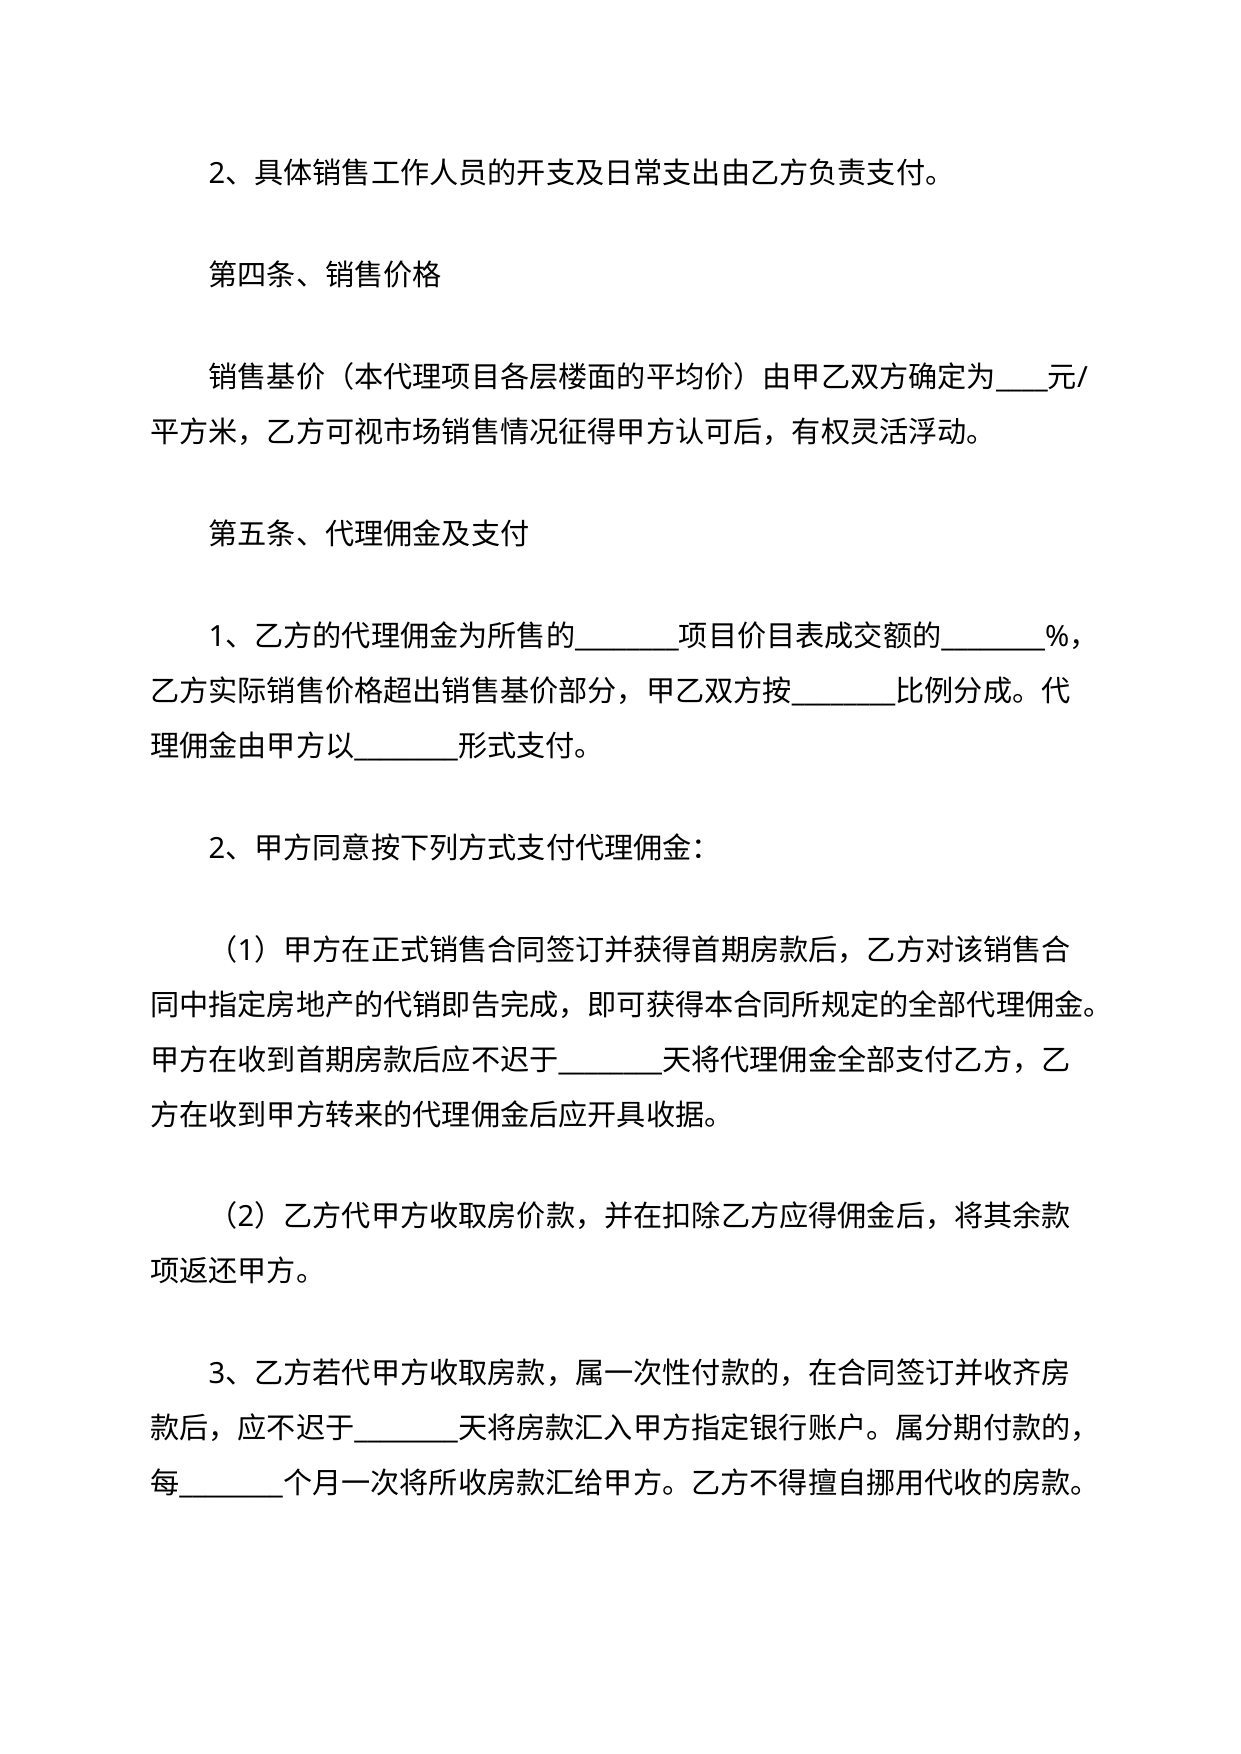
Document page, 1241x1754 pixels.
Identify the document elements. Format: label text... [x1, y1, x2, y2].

text （1）甲方在正式销售合同签订并获得首期房款后，乙方对该销售合同中指定房地产的代销即告完成，即可获得本合同所规定的全部代理佣金。甲方在收到首期房款后应不迟于________天将代理佣金全部支付乙方，乙方在收到甲方转来的代理佣金后应开具收据。 [150, 926, 1090, 1133]
text 2、具体销售工作人员的开支及日常支出由乙方负责支付。 [150, 150, 1090, 192]
text （2）乙方代甲方收取房价款，并在扣除乙方应得佣金后，将其余款项返还甲方。 [150, 1193, 1090, 1290]
text 2、甲方同意按下列方式支付代理佣金： [150, 824, 1090, 867]
text 第四条、销售价格 [150, 252, 1090, 294]
text 3、乙方若代甲方收取房款，属一次性付款的，在合同签订并收齐房款后，应不迟于________天将房款汇入甲方指定银行账户。属分期付款的，每________个月一次将所收房款汇给甲方。乙方不得擅自挪用代收的房款。 [150, 1350, 1090, 1502]
text 第五条、代理佣金及支付 [150, 511, 1090, 553]
text 销售基价（本代理项目各层楼面的平均价）由甲乙双方确定为____元/平方米，乙方可视市场销售情况征得甲方认可后，有权灵活浮动。 [150, 354, 1090, 451]
text 1、乙方的代理佣金为所售的________项目价目表成交额的________%，乙方实际销售价格超出销售基价部分，甲乙双方按________比例分成。代理佣金由甲方以________形式支付。 [150, 612, 1090, 765]
